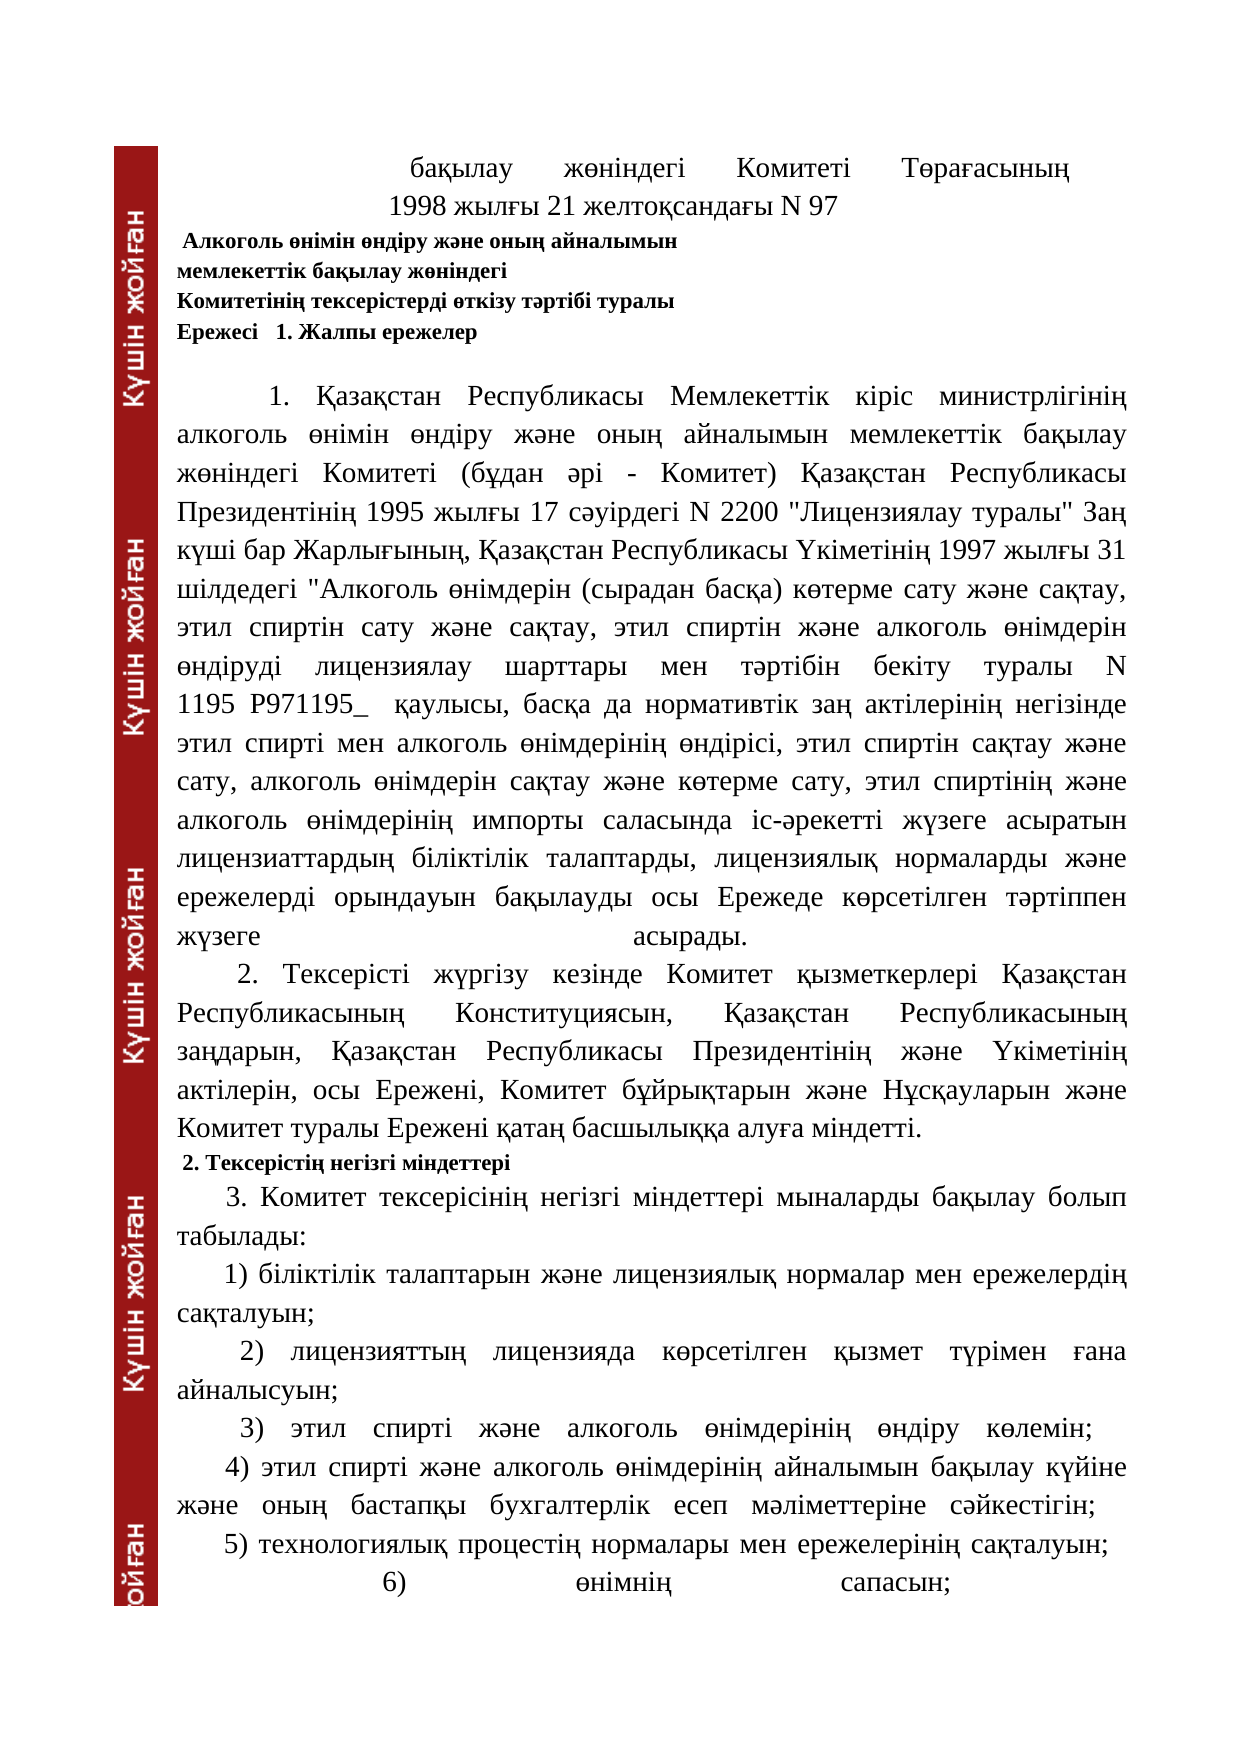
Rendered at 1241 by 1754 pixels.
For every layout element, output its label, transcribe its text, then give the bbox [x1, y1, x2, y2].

picture [114, 1598, 158, 1606]
picture [114, 1144, 158, 1149]
picture [114, 222, 158, 227]
picture [114, 374, 158, 378]
picture [114, 1175, 158, 1179]
text Алкоголь өнімін өндіру және оның айналымын мемлекеттік бақылау жөніндегі Комитетінің тексерістерді өткізу тәртібі туралы Ережесі 1. Жалпы ережелер [112, 227, 1128, 374]
text Алкоголь өнімін өндіру және оның айналымын мемлекеттік бақылау жөніндегі Комитеті Төрағасының 1998 жылғы 21 желтоқсандағы N 97 [112, 150, 1128, 222]
text 2. Тексерістің негізгі міндеттері [112, 1149, 1128, 1175]
text 1. Қазақстан Республикасы Мемлекеттiк кiрiс министрлiгiнiң алкоголь өнiмiн өндiру және оның айналымын мемлекеттiк бақылау жөнiндегi Комитетi (бұдан әрi - Комитет) Қазақстан Республикасы Президентiнiң 1995 жылғы 17 сәуiрдегi N 2200 "Лицензиялау туралы" Заң күшi бар Жарлығының, Қазақстан Республикасы Үкiметiнiң 1997 жылғы 31 шілдедегі "Алкоголь өнiмдерiн (сырадан басқа) көтерме сату және сақтау, этил спиртiн сату және сақтау, этил спиртiн және алкоголь өнiмдерiн өндiрудi лицензиялау шарттары мен тәртiбiн бекiту туралы N 1195 P971195_ қаулысы, басқа да нормативтiк заң актiлерiнiң негiзiнде этил спиртi мен алкоголь өнiмдерiнiң өндiрiсi, этил спиртiн сақтау және сату, алкоголь өнiмдерiн сақтау және көтерме сату, этил спиртiнiң және алкоголь өнiмдерiнiң импорты саласында iс-әрекеттi жүзеге асыратын лицензиаттардың бiлiктiлiк талаптарды, лицензиялық нормаларды және ережелердi орындауын бақылауды осы Ережеде көрсетiлген тәртiппен жүзеге асырады. 2. Тексерiстi жүргiзу кезiнде Комитет қызметкерлерi Қазақстан Республикасының Конституциясын, Қазақстан Республикасының заңдарын, Қазақстан Республикасы Президентiнiң және Үкiметiнiң актiлерiн, осы Ереженi, Комитет бұйрықтарын және Нұсқауларын және Комитет туралы Ереженi қатаң басшылыққа алуға мiндеттi. [112, 378, 1128, 1144]
picture [114, 146, 158, 150]
